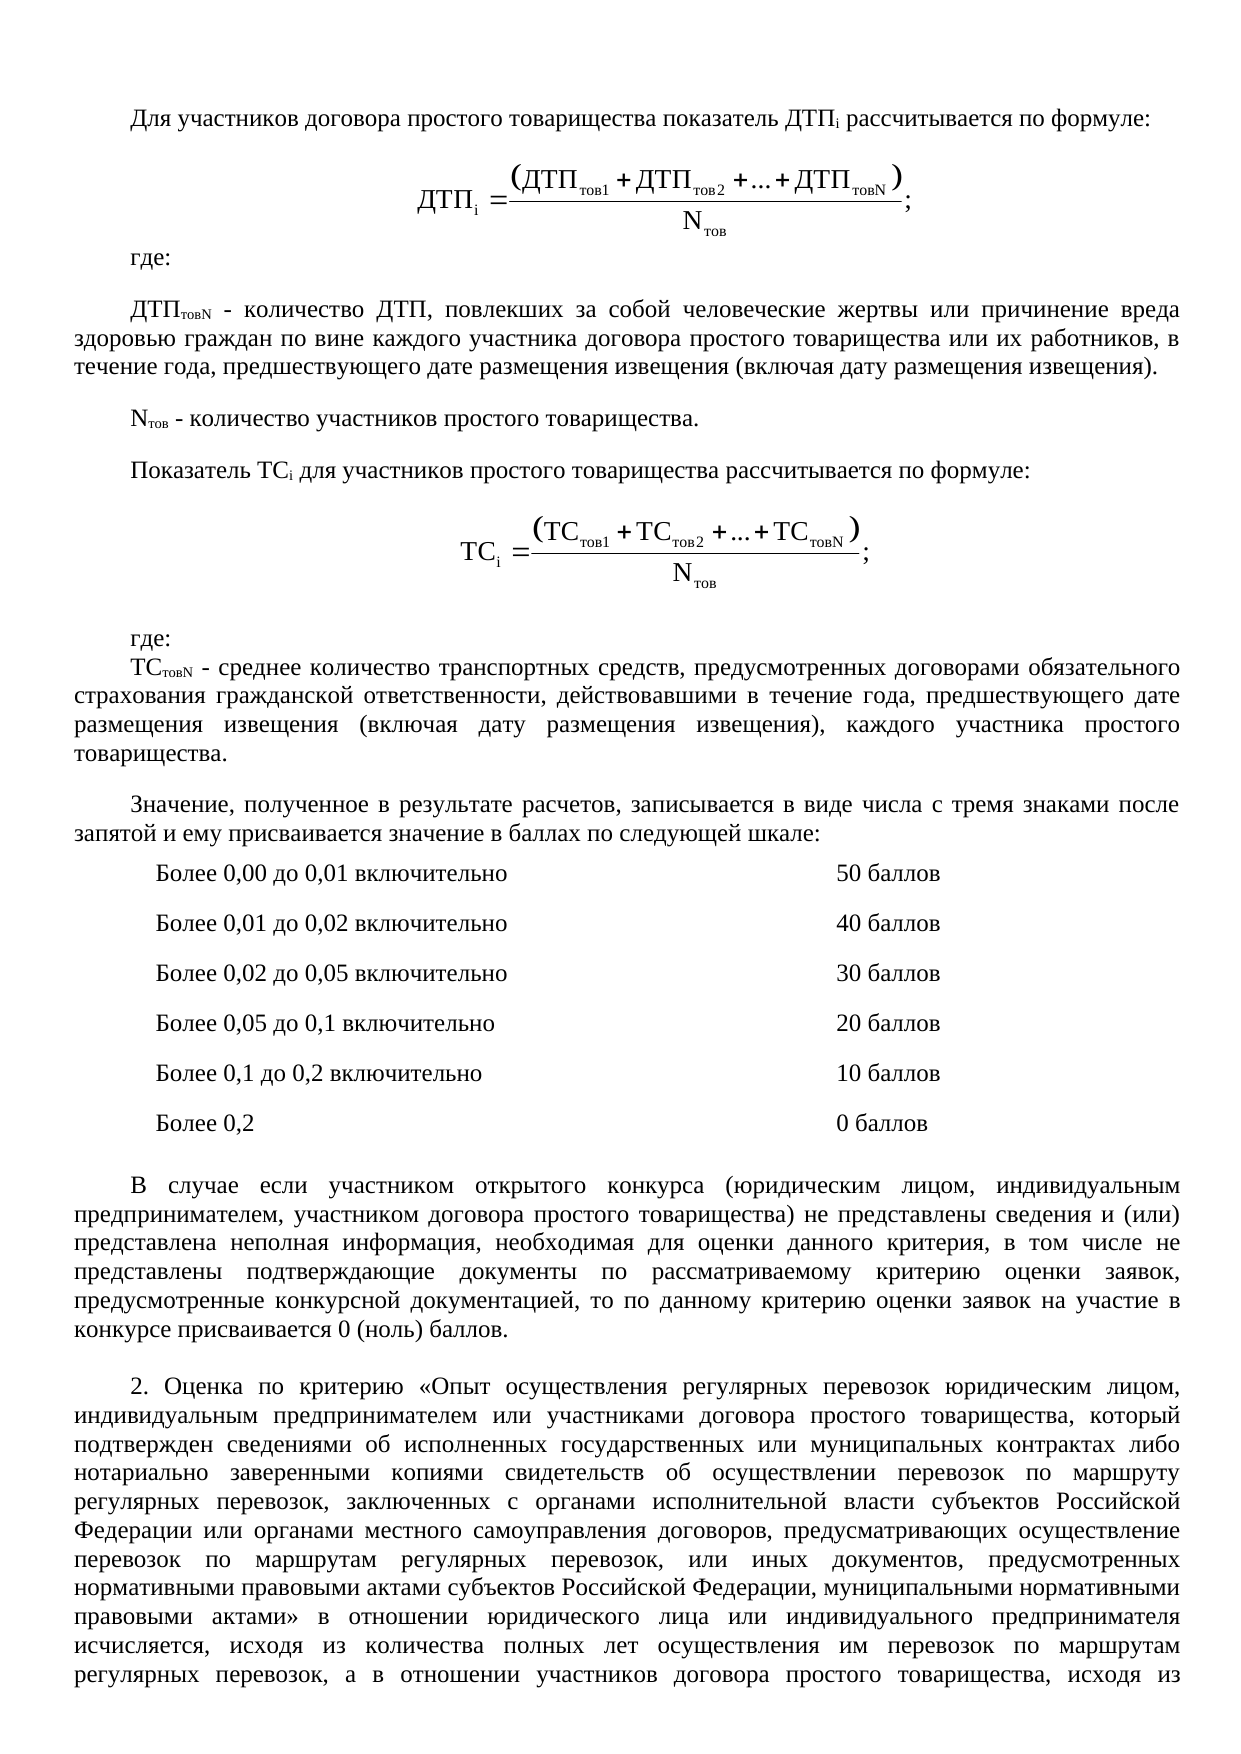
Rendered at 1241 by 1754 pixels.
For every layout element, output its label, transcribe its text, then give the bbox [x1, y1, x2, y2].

text ТСтовN - среднее количество транспортных средств, предусмотренных договорами обязательного страхования гражданской ответственности, действовавшими в течение года, предшествующего дате размещения извещения (включая дату размещения извещения), каждого участника простого товарищества. [74, 652, 1181, 767]
table_header 50 баллов [830, 847, 1019, 897]
table_cell Более 0,02 до 0,05 включительно [74, 947, 830, 997]
text Значение, полученное в результате расчетов, записывается в виде числа с тремя знаками после запятой и ему присваивается значение в баллах по следующей шкале: [74, 789, 1181, 847]
table_cell Более 0,05 до 0,1 включительно [74, 997, 830, 1047]
text Для участников договора простого товарищества показатель ДТПi рассчитывается по формуле: [74, 103, 1181, 131]
text В случае если участником открытого конкурса (юридическим лицом, индивидуальным предпринимателем, участником договора простого товарищества) не представлены сведения и (или) представлена неполная информация, необходимая для оценки данного критерия, в том числе не представлены подтверждающие документы по рассматриваемому критерию оценки заявок, предусмотренные конкурсной документацией, то по данному критерию оценки заявок на участие в конкурсе присваивается 0 (ноль) баллов. [74, 1170, 1181, 1342]
table_cell 30 баллов [830, 947, 1019, 997]
table_cell Более 0,1 до 0,2 включительно [74, 1047, 830, 1097]
table_header Более 0,00 до 0,01 включительно [74, 847, 830, 897]
table_cell Более 0,2 [74, 1097, 830, 1147]
table_cell Более 0,01 до 0,02 включительно [74, 897, 830, 947]
table_cell 10 баллов [830, 1047, 1019, 1097]
table_cell 40 баллов [830, 897, 1019, 947]
table_cell 20 баллов [830, 997, 1019, 1047]
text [74, 1371, 1181, 1687]
text где: [74, 623, 1181, 652]
table_cell 0 баллов [830, 1097, 1019, 1147]
text где: [74, 242, 1181, 271]
text Nтов - количество участников простого товарищества. [74, 403, 1181, 432]
text ДТПтовN - количество ДТП, повлекших за собой человеческие жертвы или причинение вреда здоровью граждан по вине каждого участника договора простого товарищества или их работников, в течение года, предшествующего дате размещения извещения (включая дату размещения извещения). [74, 294, 1181, 380]
text Показатель ТСi для участников простого товарищества рассчитывается по формуле: [74, 455, 1181, 483]
